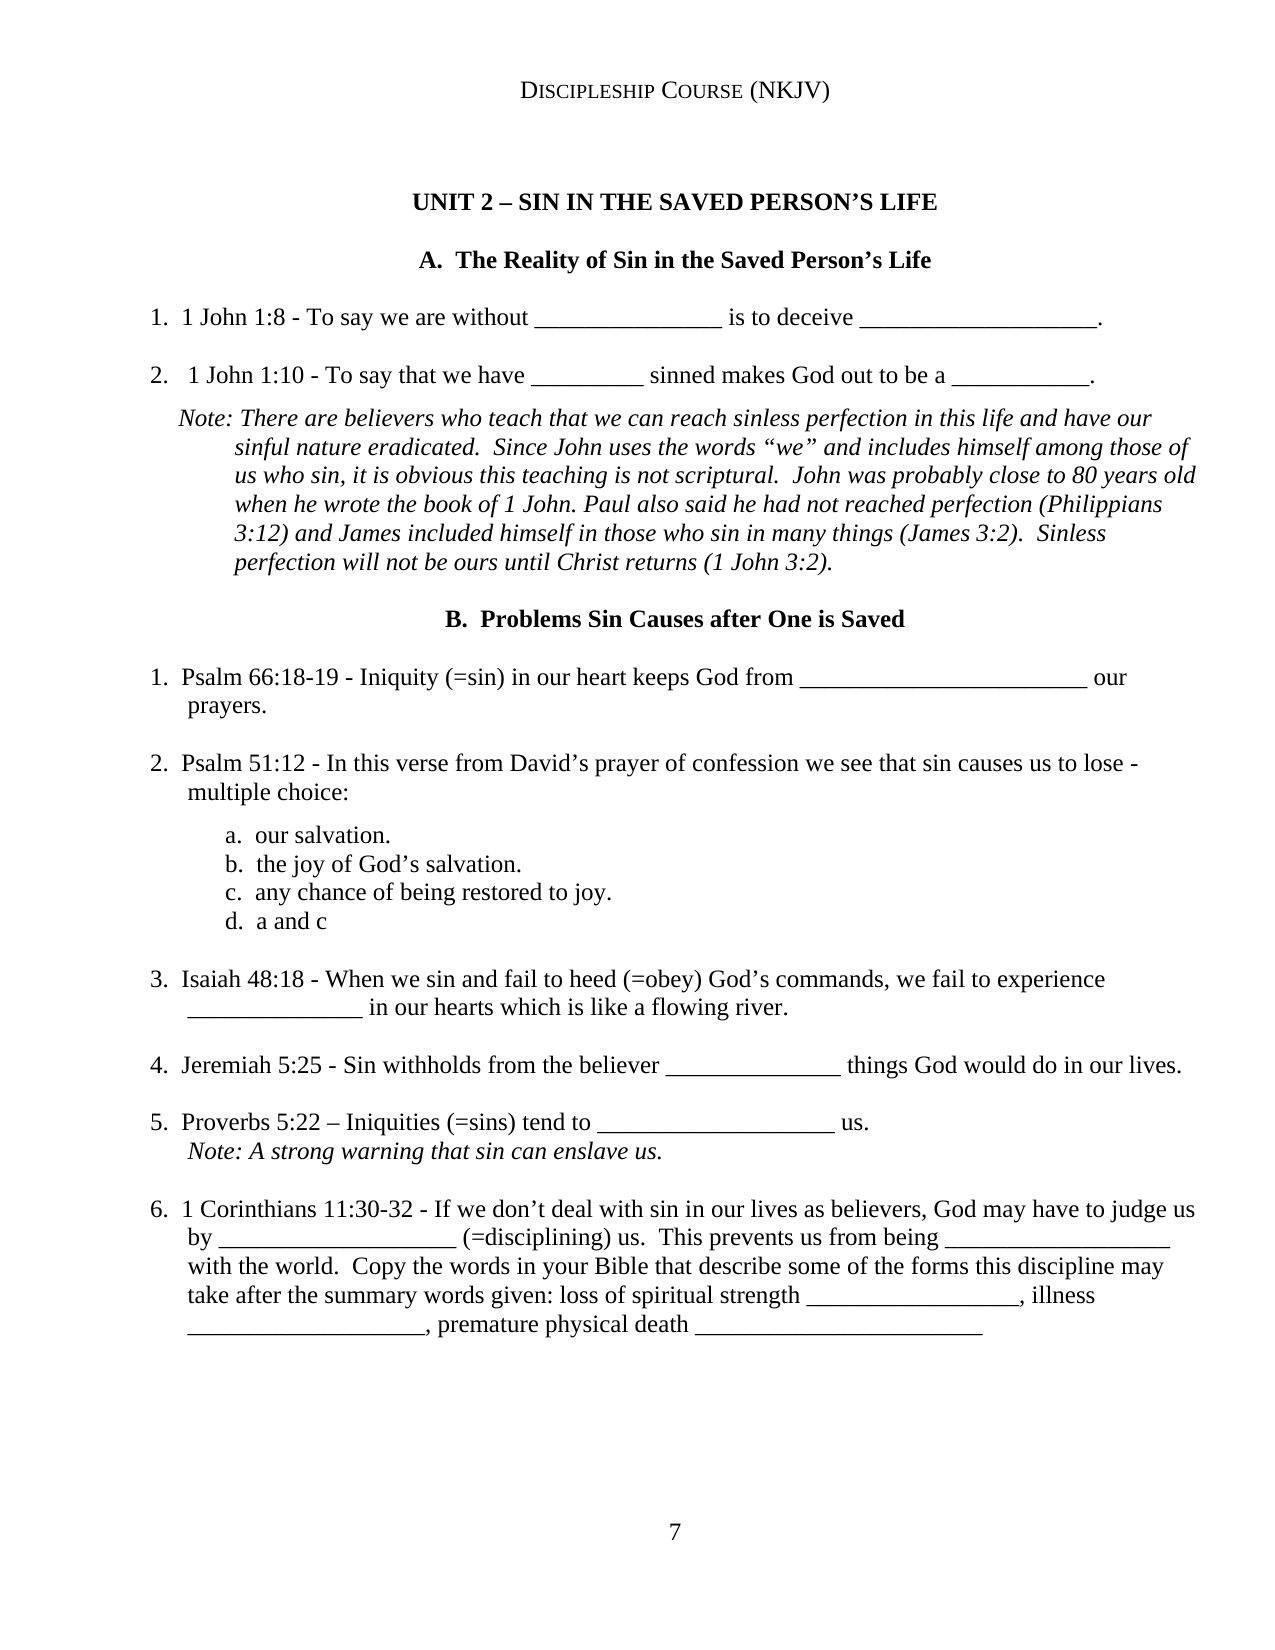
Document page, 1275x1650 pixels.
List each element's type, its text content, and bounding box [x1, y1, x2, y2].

text 1. Psalm 66:18-19 - Iniquity (=sin) in our heart keeps God from _______________________ our prayers. [150, 662, 1200, 719]
text 5. Proverbs 5:22 – Iniquities (=sins) tend to ___________________ us. [150, 1107, 1200, 1136]
text 4. Jeremiah 5:25 - Sin withholds from the believer ______________ things God would do in our lives. [150, 1050, 1200, 1079]
text 1. 1 John 1:8 - To say we are without _______________ is to deceive ___________________. [150, 302, 1200, 331]
text 6. 1 Corinthians 11:30-32 - If we don’t deal with sin in our lives as believers, God may have to judge us by ___________________ (=disciplining) us. This prevents us from being __________________ with the world. Copy the words in your Bible that describe some of the forms this discipline may take after the summary words given: loss of spiritual strength _________________, illness ___________________, premature physical death _______________________ [150, 1194, 1200, 1337]
text 2. Psalm 51:12 - In this verse from David’s prayer of confession we see that sin causes us to lose - multiple choice: [150, 748, 1200, 806]
text b. the joy of God’s salvation. [225, 849, 1200, 877]
text A. The Reality of Sin in the Saved Person’s Life [150, 245, 1200, 274]
text 2. 1 John 1:10 - To say that we have _________ sinned makes God out to be a ___________. [150, 360, 1200, 389]
text UNIT 2 – SIN IN THE SAVED PERSON’S LIFE [150, 187, 1200, 216]
text a. our salvation. [225, 820, 1200, 849]
text Note: A strong warning that sin can enslave us. [187, 1136, 1200, 1165]
text Note: There are believers who teach that we can reach sinless perfection in this life and have our sinful nature eradicated. Since John uses the words “we” and includes himself among those of us who sin, it is obvious this teaching is not scriptural. John was probably close to 80 years old when he wrote the book of 1 John. Paul also said he had not reached perfection (Philippians 3:12) and James included himself in those who sin in many things (James 3:2). Sinless perfection will not be ours until Christ returns (1 John 3:2). [178, 403, 1200, 576]
text 3. Isaiah 48:18 - When we sin and fail to heed (=obey) God’s commands, we fail to experience ______________ in our hearts which is like a flowing river. [150, 964, 1200, 1021]
text d. a and c [225, 906, 1200, 935]
text c. any chance of being restored to joy. [225, 877, 1200, 906]
text B. Problems Sin Causes after One is Saved [150, 604, 1200, 633]
